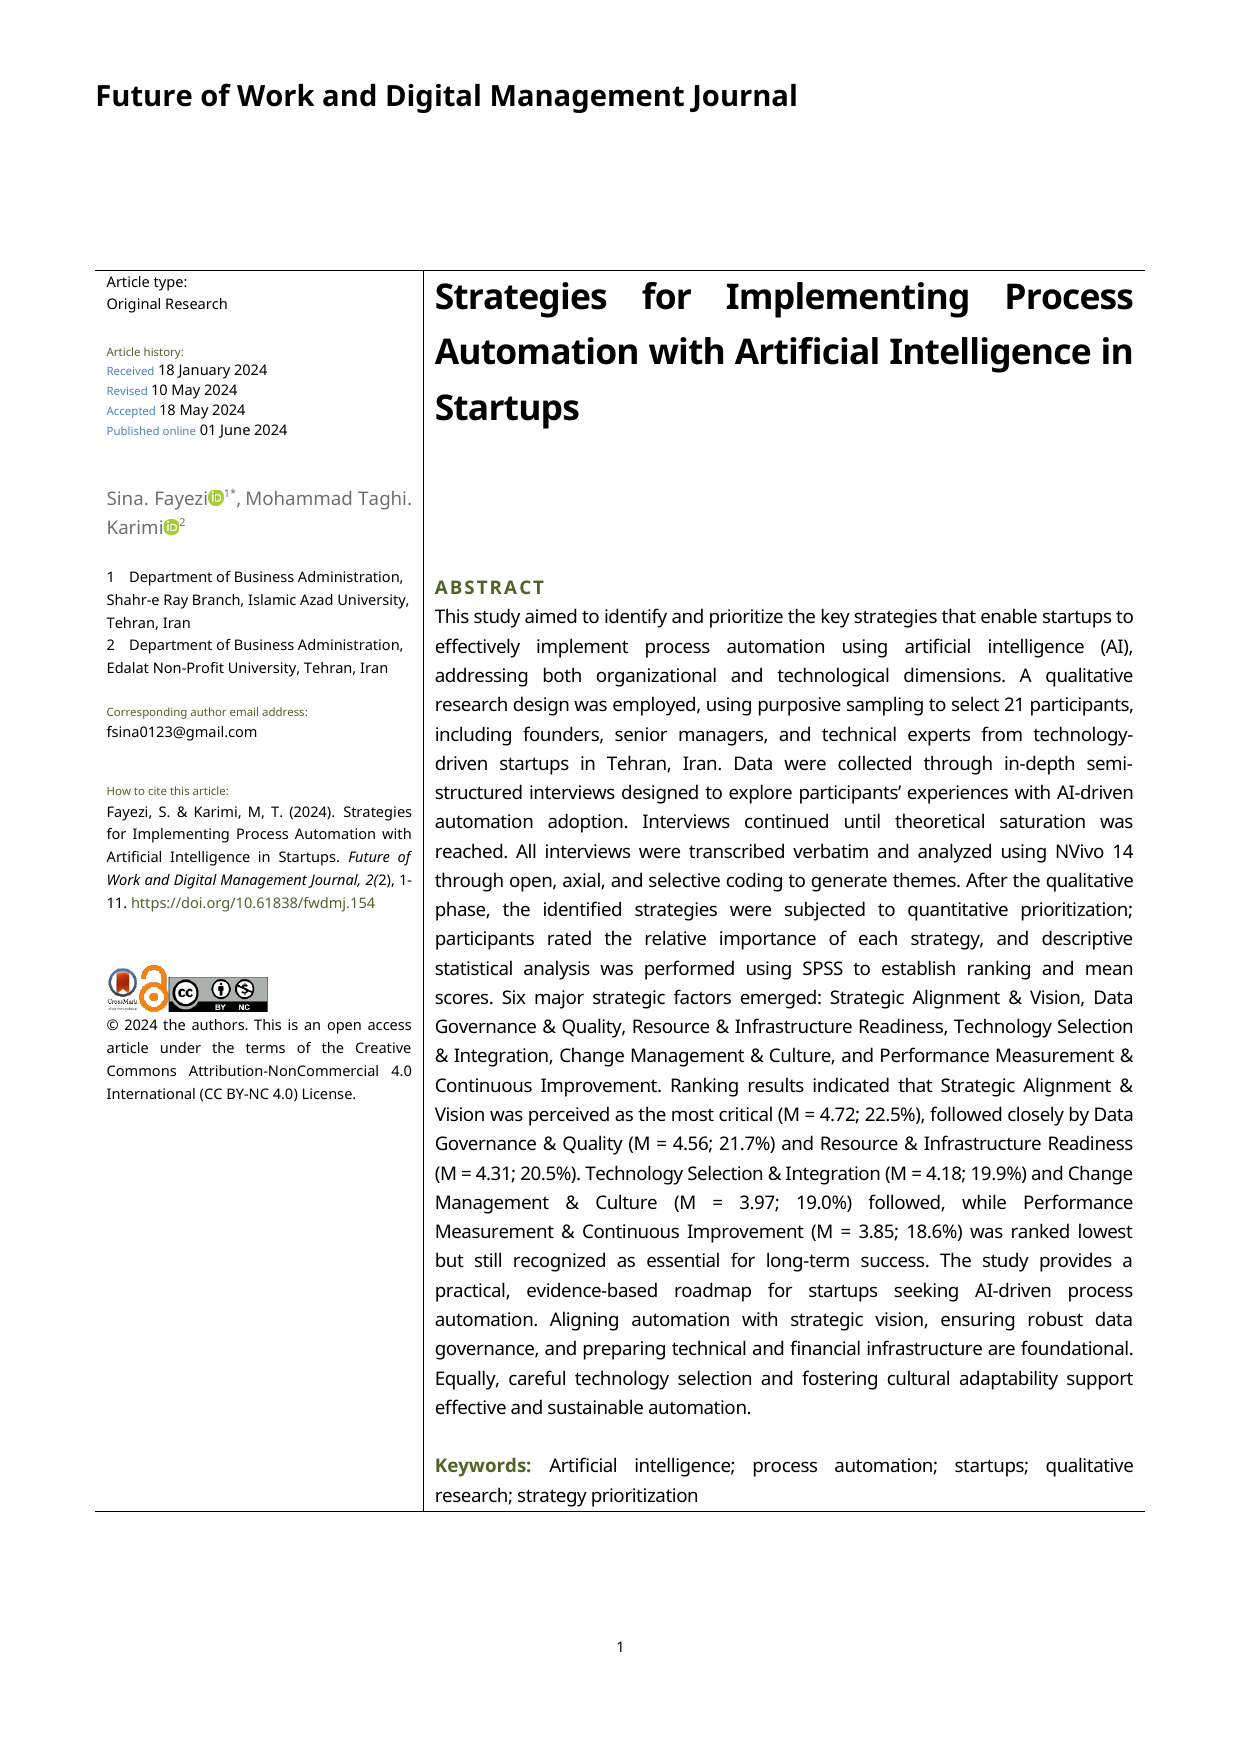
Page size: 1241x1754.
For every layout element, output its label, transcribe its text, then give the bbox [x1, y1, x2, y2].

picture [106, 965, 268, 1012]
table_header Strategies for Implementing Process Automation with Artificial Intelligence in Startups ABSTRACT This study aimed to identify and prioritize the key strategies that enable startups to effectively implement process automation using artificial intelligence (AI), addressing both organizational and technological dimensions. A qualitative research design was employed, using purposive sampling to select 21 participants, including founders, senior managers, and technical experts from technology-driven startups in Tehran, Iran. Data were collected through in-depth semi-structured interviews designed to explore participants’ experiences with AI-driven automation adoption. Interviews continued until theoretical saturation was reached. All interviews were transcribed verbatim and analyzed using NVivo 14 through open, axial, and selective coding to generate themes. After the qualitative phase, the identified strategies were subjected to quantitative prioritization; participants rated the relative importance of each strategy, and descriptive statistical analysis was performed using SPSS to establish ranking and mean scores. Six major strategic factors emerged: Strategic Alignment & Vision, Data Governance & Quality, Resource & Infrastructure Readiness, Technology Selection & Integration, Change Management & Culture, and Performance Measurement & Continuous Improvement. Ranking results indicated that Strategic Alignment & Vision was perceived as the most critical (M = 4.72; 22.5%), followed closely by Data Governance & Quality (M = 4.56; 21.7%) and Resource & Infrastructure Readiness (M = 4.31; 20.5%). Technology Selection & Integration (M = 4.18; 19.9%) and Change Management & Culture (M = 3.97; 19.0%) followed, while Performance Measurement & Continuous Improvement (M = 3.85; 18.6%) was ranked lowest but still recognized as essential for long-term success. The study provides a practical, evidence-based roadmap for startups seeking AI-driven process automation. Aligning automation with strategic vision, ensuring robust data governance, and preparing technical and financial infrastructure are foundational. Equally, careful technology selection and fostering cultural adaptability support effective and sustainable automation. Keywords: Artificial intelligence; process automation; startups; qualitative research; strategy prioritization [424, 271, 1145, 1511]
picture [208, 490, 224, 506]
table_header Article type: Original Research Article history: Received 18 January 2024 Revised 10 May 2024 Accepted 18 May 2024 Published online 01 June 2024 Sina. Fayezi1*, Mohammad Taghi. Karimi2 1 Department of Business Administration, Shahr-e Ray Branch, Islamic Azad University, Tehran, Iran 2 Department of Business Administration, Edalat Non-Profit University, Tehran, Iran Corresponding author email address: fsina0123@gmail.com How to cite this article: Fayezi, S. & Karimi, M, T. (2024). Strategies for Implementing Process Automation with Artificial Intelligence in Startups. Future of Work and Digital Management Journal, 2(2), 1-11. https://doi.org/10.61838/fwdmj.154 © 2024 the authors. This is an open access article under the terms of the Creative Commons Attribution-NonCommercial 4.0 International (CC BY-NC 4.0) License. [95, 271, 423, 1511]
picture [163, 519, 179, 535]
